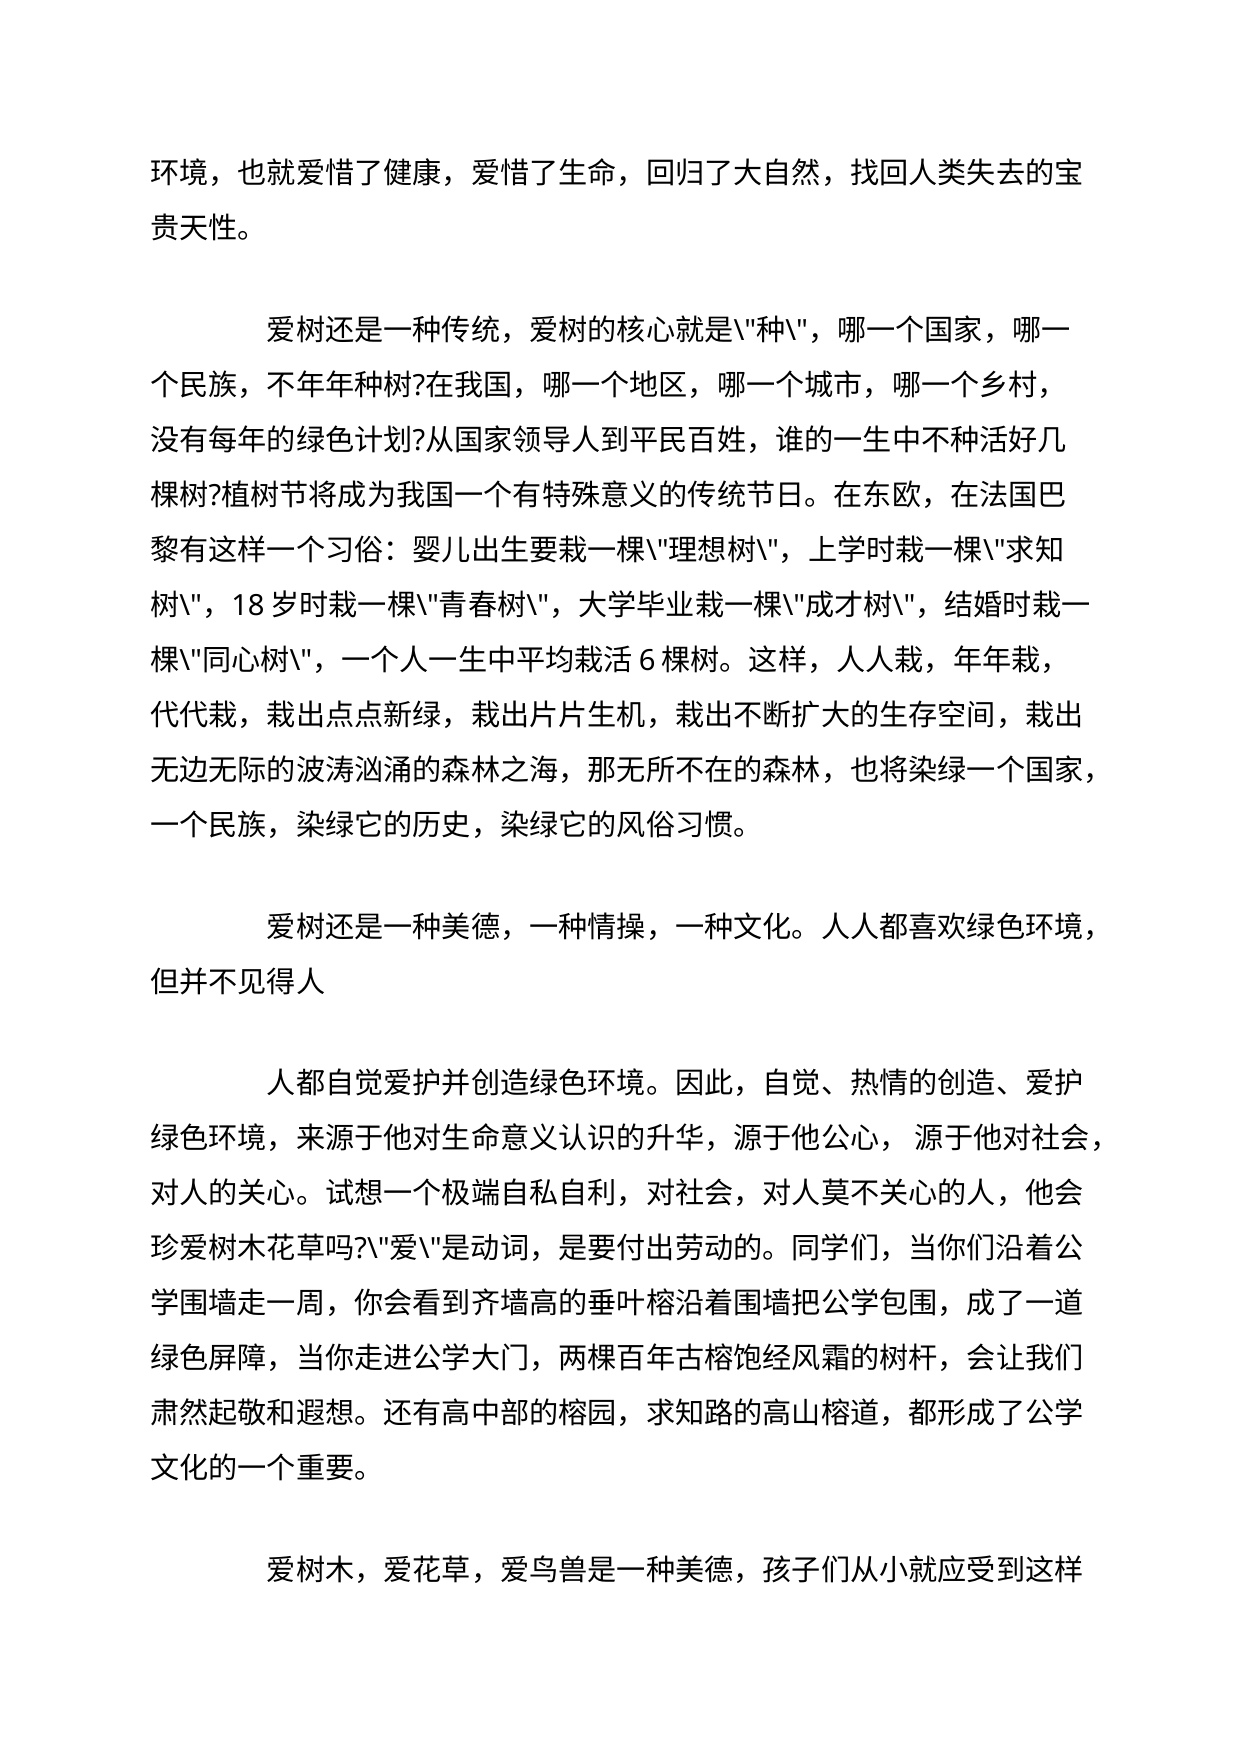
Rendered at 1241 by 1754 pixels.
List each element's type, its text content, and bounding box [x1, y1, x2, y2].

text 爱树还是一种传统，爱树的核心就是\"种\"，哪一个国家，哪一个民族，不年年种树?在我国，哪一个地区，哪一个城市，哪一个乡村，没有每年的绿色计划?从国家领导人到平民百姓，谁的一生中不种活好几棵树?植树节将成为我国一个有特殊意义的传统节日。在东欧，在法国巴黎有这样一个习俗：婴儿出生要栽一棵\"理想树\"，上学时栽一棵\"求知树\"，18岁时栽一棵\"青春树\"，大学毕业栽一棵\"成才树\"，结婚时栽一棵\"同心树\"，一个人一生中平均栽活6棵树。这样，人人栽，年年栽，代代栽，栽出点点新绿，栽出片片生机，栽出不断扩大的生存空间，栽出无边无际的波涛汹涌的森林之海，那无所不在的森林，也将染绿一个国家，一个民族，染绿它的历史，染绿它的风俗习惯。 [150, 307, 1090, 844]
text 人都自觉爱护并创造绿色环境。因此，自觉、热情的创造、爱护绿色环境，来源于他对生命意义认识的升华，源于他公心， 源于他对社会，对人的关心。试想一个极端自私自利，对社会，对人莫不关心的人，他会珍爱树木花草吗?\"爱\"是动词，是要付出劳动的。同学们，当你们沿着公学围墙走一周，你会看到齐墙高的垂叶榕沿着围墙把公学包围，成了一道绿色屏障，当你走进公学大门，两棵百年古榕饱经风霜的树杆，会让我们肃然起敬和遐想。还有高中部的榕园，求知路的高山榕道，都形成了公学文化的一个重要。 [150, 1060, 1090, 1487]
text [150, 1546, 1090, 1588]
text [150, 150, 1090, 247]
text 爱树还是一种美德，一种情操，一种文化。人人都喜欢绿色环境，但并不见得人 [150, 903, 1090, 1000]
